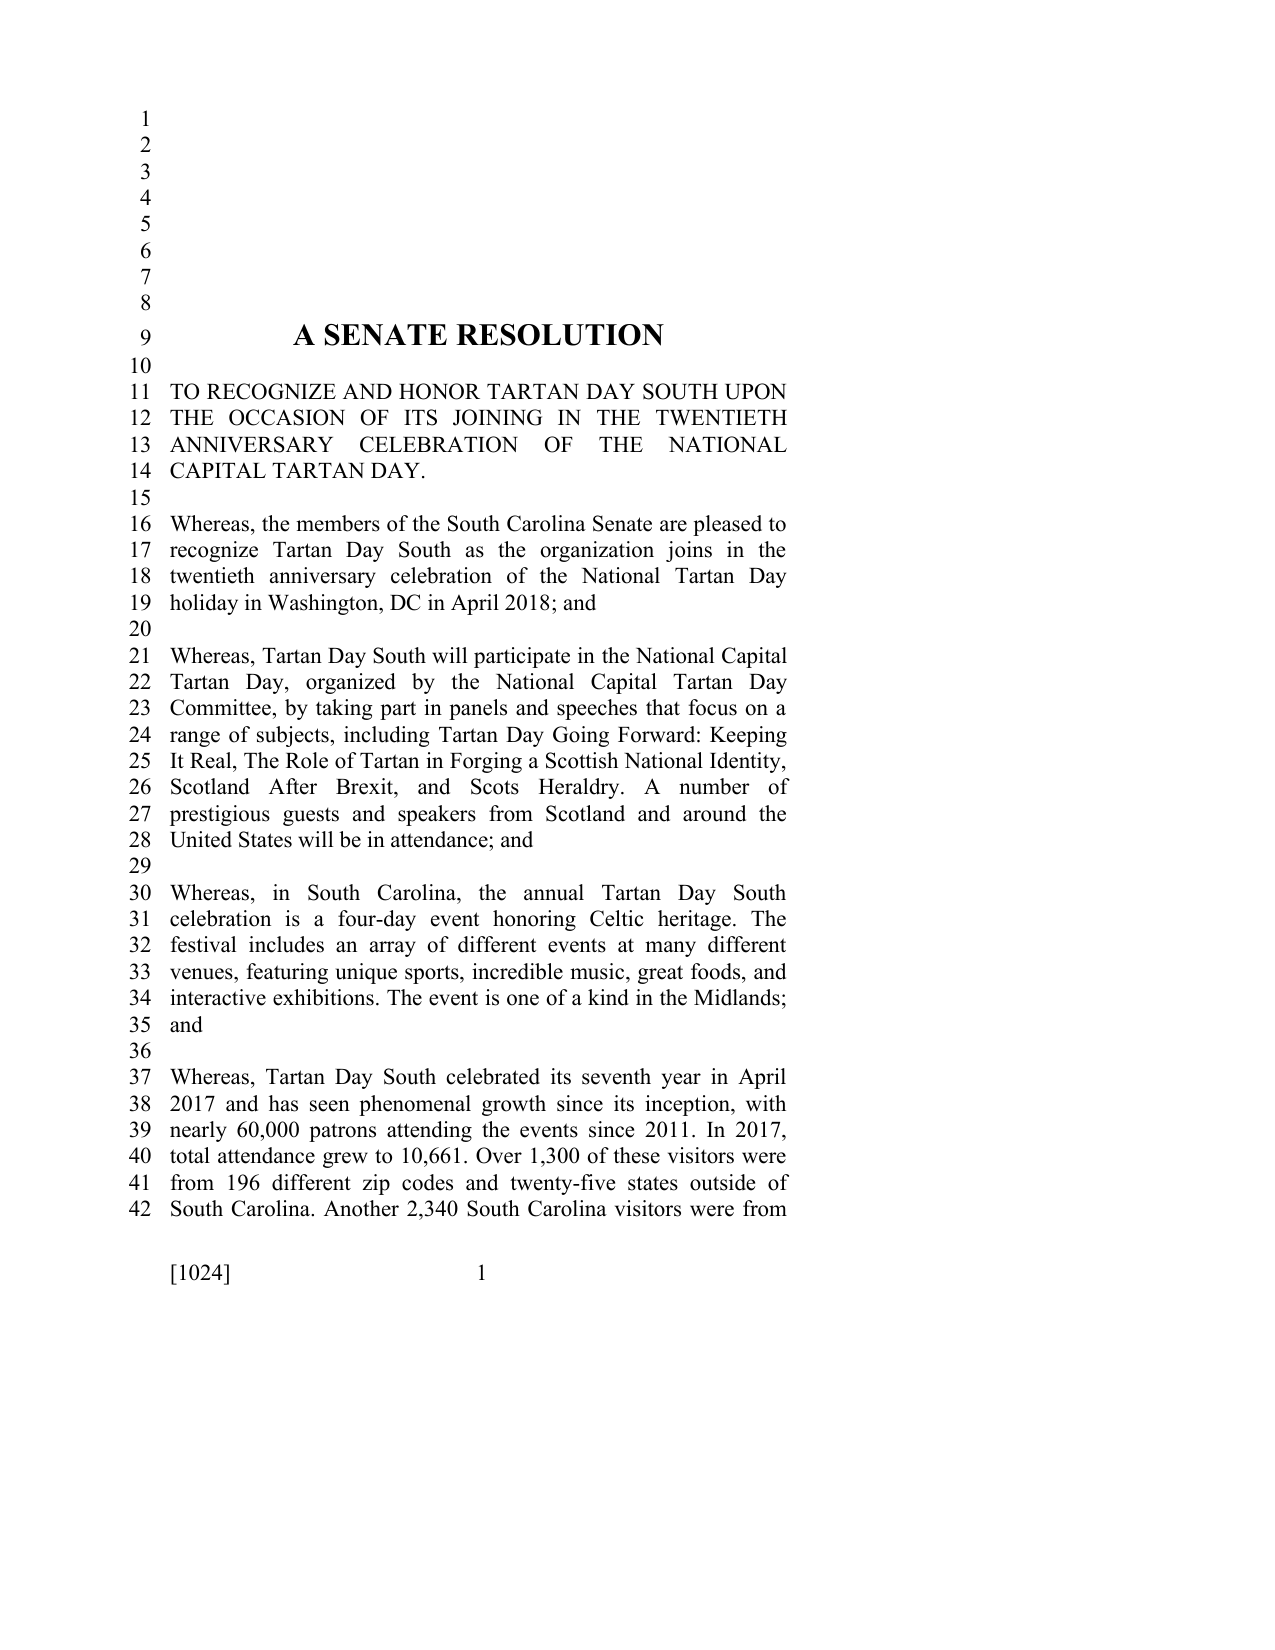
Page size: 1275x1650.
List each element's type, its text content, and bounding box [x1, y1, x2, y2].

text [169, 1063, 787, 1221]
text A SENATE RESOLUTION [169, 316, 787, 352]
text TO RECOGNIZE AND HONOR TARTAN DAY SOUTH UPON THE OCCASION OF ITS JOINING IN THE TWENTIETH ANNIVERSARY CELEBRATION OF THE NATIONAL CAPITAL TARTAN DAY. [169, 378, 787, 483]
text Whereas, in South Carolina, the annual Tartan Day South celebration is a four-day event honoring Celtic heritage. The festival includes an array of different events at many different venues, featuring unique sports, incredible music, great foods, and interactive exhibitions. The event is one of a kind in the Midlands; and [169, 879, 787, 1037]
text Whereas, the members of the South Carolina Senate are pleased to recognize Tartan Day South as the organization joins in the twentieth anniversary celebration of the National Tartan Day holiday in Washington, DC in April 2018; and [169, 510, 787, 615]
text Whereas, Tartan Day South will participate in the National Capital Tartan Day, organized by the National Capital Tartan Day Committee, by taking part in panels and speeches that focus on a range of subjects, including Tartan Day Going Forward: Keeping It Real, The Role of Tartan in Forging a Scottish National Identity, Scotland After Brexit, and Scots Heraldry. A number of prestigious guests and speakers from Scotland and around the United States will be in attendance; and [169, 642, 787, 852]
